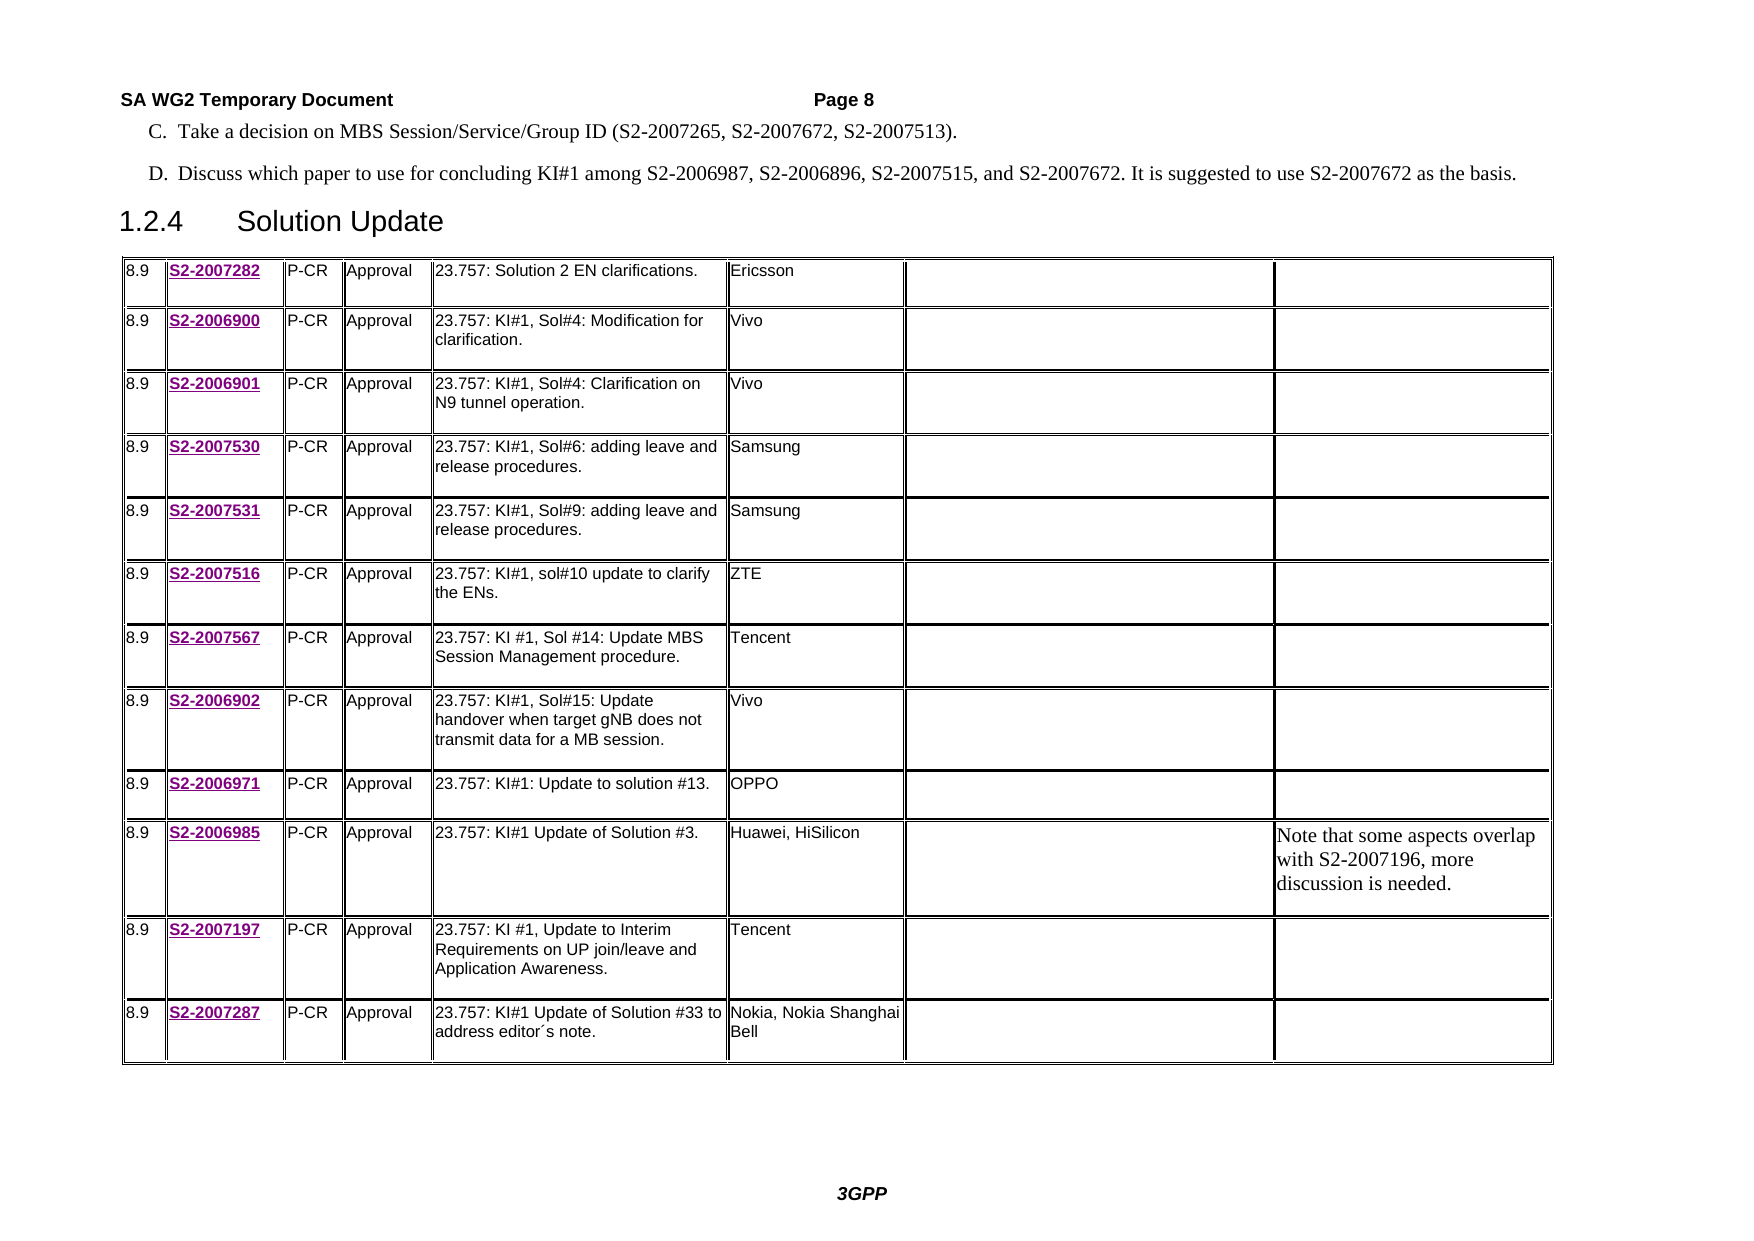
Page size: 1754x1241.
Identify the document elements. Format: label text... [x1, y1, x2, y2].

table_cell S2-2006902 [168, 690, 283, 769]
table_cell [907, 772, 1273, 818]
table_cell [1274, 998, 1552, 1061]
table_header 23.757: Solution 2 EN clarifications. [433, 258, 728, 306]
table_cell P-CR [285, 998, 344, 1061]
table_cell [1274, 306, 1552, 369]
table_cell 23.757: KI#1, Sol#9: adding leave and release procedures. [434, 499, 726, 559]
table_header P-CR [285, 258, 344, 306]
table_cell S2-2006985 [168, 822, 283, 915]
table_cell P-CR [286, 499, 342, 559]
table_cell Approval [346, 919, 431, 998]
table_cell 23.757: KI#1, Sol#15: Update handover when target gNB does not transmit data for a MB session. [434, 690, 726, 769]
table_cell Tencent [730, 919, 903, 998]
table_cell 23.757: KI#1, sol#10 update to clarify the ENs. [434, 563, 726, 623]
table_cell S2-2006900 [168, 309, 283, 369]
table_cell [907, 436, 1273, 496]
table_cell [907, 373, 1273, 432]
table_cell 8.9 [125, 496, 165, 559]
table_cell S2-2007531 [168, 499, 283, 559]
table_cell Huawei, HiSilicon [730, 822, 903, 915]
table_cell Vivo [730, 309, 903, 369]
table_cell S2-2007530 [168, 436, 283, 496]
table_cell 23.757: KI #1, Update to Interim Requirements on UP join/leave and Application Awareness. [434, 919, 726, 998]
table_cell [907, 919, 1273, 998]
table_cell 8.9 [125, 433, 165, 496]
table_cell Approval [346, 626, 431, 686]
table_cell P-CR [286, 690, 342, 769]
table_cell P-CR [286, 626, 342, 686]
table_header S2-2007282 [167, 260, 285, 306]
table_cell P-CR [286, 919, 342, 998]
table_cell [1276, 496, 1551, 559]
table_cell Approval [346, 373, 431, 432]
table_cell Approval [346, 436, 431, 496]
table_cell 23.757: KI#1, Sol#6: adding leave and release procedures. [434, 436, 726, 496]
table_cell Samsung [730, 499, 903, 559]
table_cell [905, 1001, 1274, 1061]
table_cell Samsung [730, 436, 903, 496]
table_cell 23.757: KI#1 Update of Solution #33 to address editor´s note. [433, 998, 728, 1061]
table_cell Vivo [730, 690, 903, 769]
table_cell 8.9 [123, 623, 165, 686]
text D. Discuss which paper to use for concluding KI#1 among S2-2006987, S2-2006896, S2-2007515, and S2-2007672. It is suggested to use S2-2007672 as the basis. [148, 161, 1607, 185]
table_header 8.9 [125, 260, 167, 306]
table_cell Approval [346, 772, 431, 818]
table_cell Approval [344, 1001, 432, 1061]
table_cell 23.757: KI #1, Sol #14: Update MBS Session Management procedure. [434, 626, 726, 686]
table_cell 8.9 [125, 915, 165, 998]
subtitle 1.2.4 Solution Update [118, 204, 1607, 238]
table_cell Approval [346, 690, 431, 769]
table_cell [907, 690, 1273, 769]
table_cell Approval [346, 309, 431, 369]
table_cell [1276, 623, 1552, 686]
table_cell [1276, 769, 1551, 818]
table_cell OPPO [730, 772, 903, 818]
table_header [1274, 260, 1551, 306]
text C. Take a decision on MBS Session/Service/Group ID (S2-2007265, S2-2007672, S2-2007513). [148, 118, 1607, 143]
table_cell [1276, 915, 1551, 998]
table_header [905, 258, 1274, 306]
table_cell 23.757: KI#1, Sol#4: Modification for clarification. [434, 309, 726, 369]
table_cell 8.9 [125, 818, 165, 915]
table_cell S2-2007567 [168, 626, 283, 686]
table_cell [1276, 559, 1551, 623]
table_cell [1276, 433, 1551, 496]
table_cell [907, 822, 1273, 915]
table_header Ericsson [728, 258, 905, 306]
table_cell P-CR [286, 436, 342, 496]
table_cell Approval [346, 563, 431, 623]
table_cell S2-2007197 [168, 919, 283, 998]
table_cell 8.9 [125, 769, 165, 818]
table_cell Vivo [730, 373, 903, 432]
table_cell Tencent [730, 626, 903, 686]
table_cell [907, 309, 1273, 369]
table_cell 8.9 [125, 369, 165, 432]
table_cell P-CR [286, 563, 342, 623]
table_cell S2-2006971 [168, 772, 283, 818]
table_cell [907, 499, 1273, 559]
table_cell Note that some aspects overlap with S2-2007196, more discussion is needed. [1276, 818, 1551, 915]
table_cell 8.9 [125, 686, 165, 769]
table_cell [1276, 369, 1551, 432]
table_cell [1276, 686, 1551, 769]
table_cell P-CR [286, 772, 342, 818]
table_cell 23.757: KI#1 Update of Solution #3. [434, 822, 726, 915]
table_cell S2-2007516 [168, 563, 283, 623]
table_cell [907, 626, 1273, 686]
table_cell P-CR [286, 309, 342, 369]
table_cell 23.757: KI#1: Update to solution #13. [434, 772, 726, 818]
table_cell S2-2006901 [168, 373, 283, 432]
table_cell ZTE [730, 563, 903, 623]
table_cell S2-2007287 [167, 1001, 285, 1061]
table_cell [907, 563, 1273, 623]
table_cell 8.9 [123, 998, 167, 1061]
table_cell 8.9 [123, 306, 167, 369]
table_cell 23.757: KI#1, Sol#4: Clarification on N9 tunnel operation. [434, 373, 726, 432]
table_cell 8.9 [125, 559, 165, 623]
table_cell P-CR [286, 373, 342, 432]
table_cell Approval [346, 822, 431, 915]
table_cell Approval [346, 499, 431, 559]
table_cell P-CR [286, 822, 342, 915]
table_cell Nokia, Nokia Shanghai Bell [728, 998, 905, 1061]
table_header Approval [344, 260, 432, 306]
